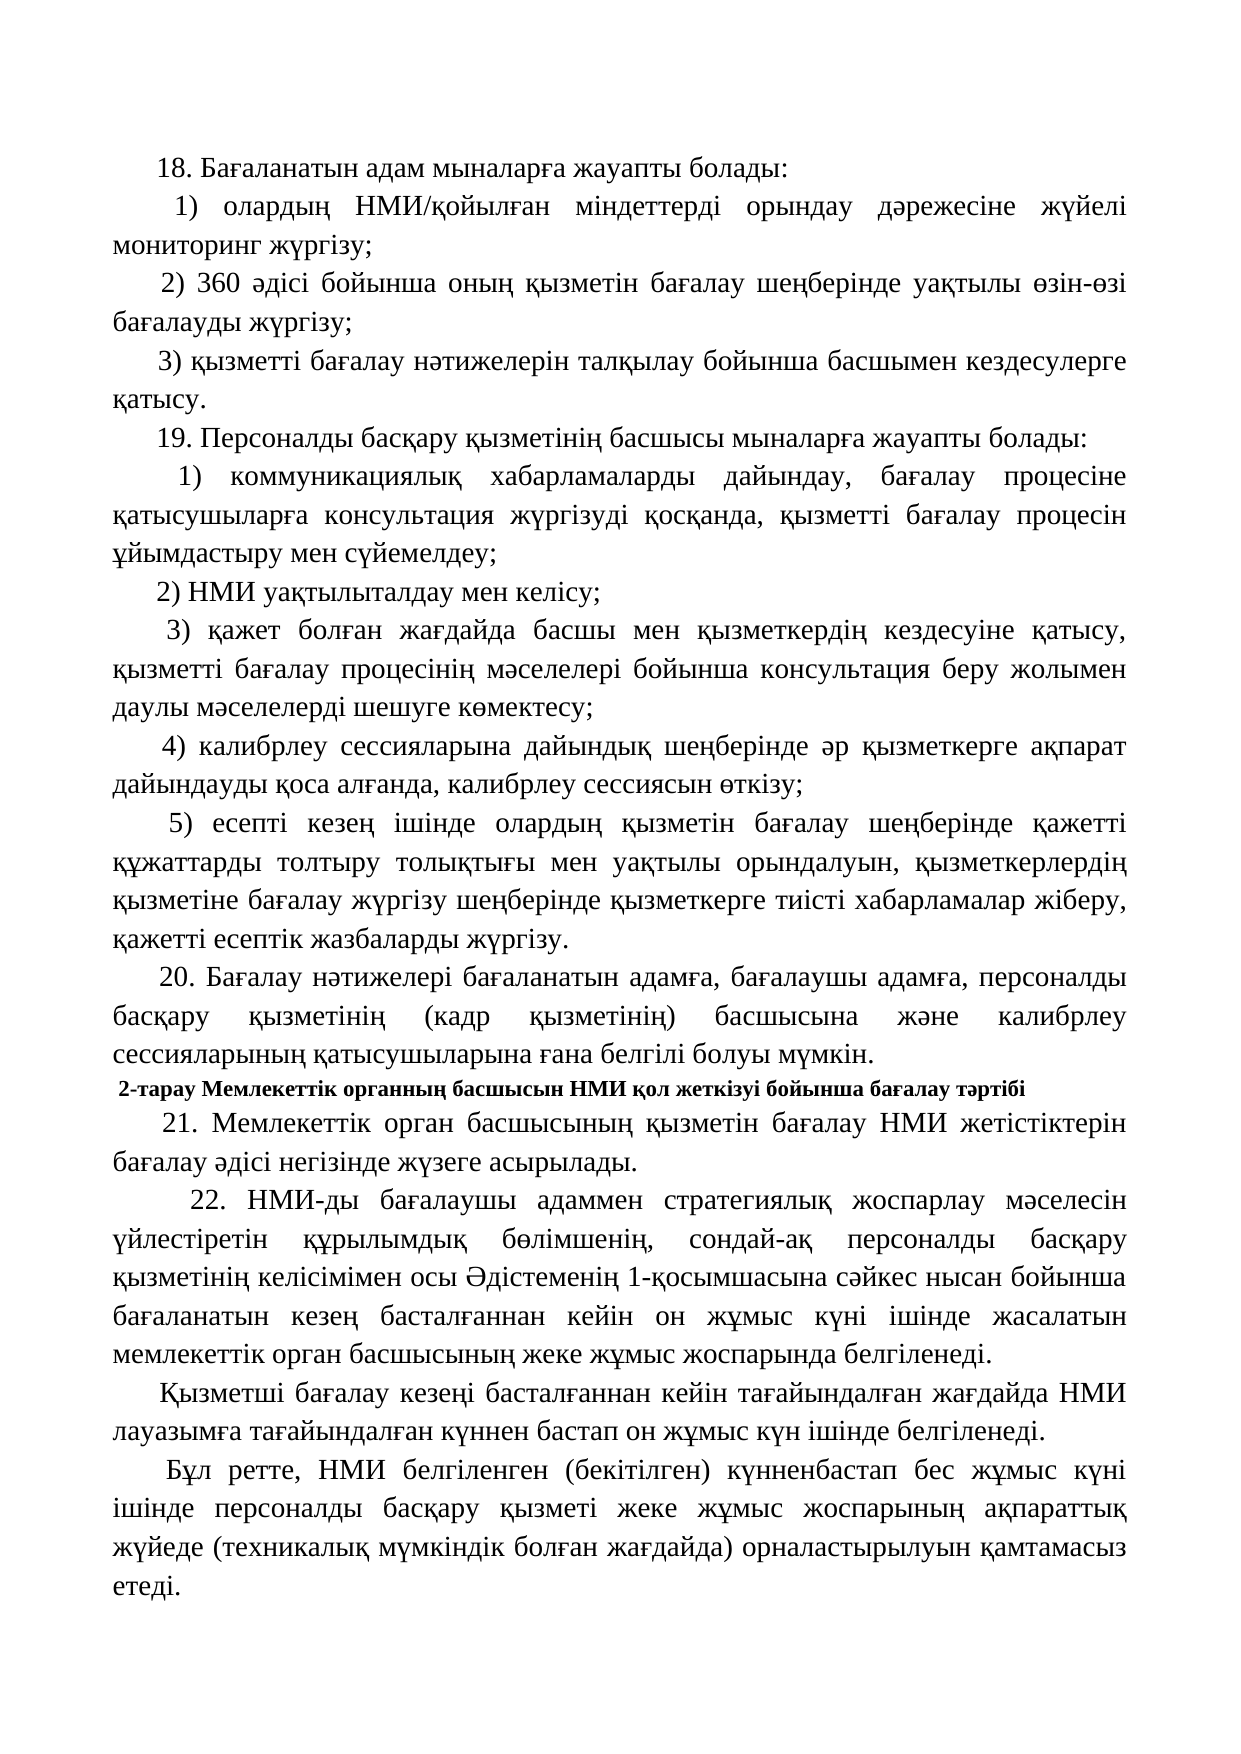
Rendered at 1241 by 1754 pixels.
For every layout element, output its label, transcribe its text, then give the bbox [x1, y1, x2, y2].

text 1) коммуникациялық хабарламаларды дайындау, бағалау процесіне қатысушыларға консультация жүргізуді қосқанда, қызметті бағалау процесін ұйымдастыру мен сүйемелдеу; [112, 458, 1128, 569]
text 2) НМИ уақтылыталдау мен келісу; [112, 574, 1128, 607]
text Бұл ретте, НМИ белгіленген (бекітілген) күнненбастап бес жұмыс күні ішінде персоналды басқару қызметі жеке жұмыс жоспарының ақпараттық жүйеде (техникалық мүмкіндік болған жағдайда) орналастырылуын қамтамасыз етеді. [112, 1452, 1128, 1601]
text 21. Мемлекеттік орган басшысының қызметін бағалау НМИ жетістіктерін бағалау әдісі негізінде жүзеге асырылады. [112, 1105, 1128, 1177]
text 2-тарау Мемлекеттік органның басшысын НМИ қол жеткізуі бойынша бағалау тәртібі [112, 1075, 1128, 1101]
text 3) қызметті бағалау нәтижелерін талқылау бойынша басшымен кездесулерге қатысу. [112, 343, 1128, 415]
text 5) есепті кезең ішінде олардың қызметін бағалау шеңберінде қажетті құжаттарды толтыру толықтығы мен уақтылы орындалуын, қызметкерлердің қызметіне бағалау жүргізу шеңберінде қызметкерге тиісті хабарламалар жіберу, қажетті есептік жазбаларды жүргізу. [112, 805, 1128, 954]
text 20. Бағалау нәтижелері бағаланатын адамға, бағалаушы адамға, персоналды басқару қызметінің (кадр қызметінің) басшысына және калибрлеу сессияларының қатысушыларына ғана белгілі болуы мүмкін. [112, 959, 1128, 1070]
text 4) калибрлеу сессияларына дайындық шеңберінде әр қызметкерге ақпарат дайындауды қоса алғанда, калибрлеу сессиясын өткізу; [112, 728, 1128, 800]
text 1) олардың НМИ/қойылған міндеттерді орындау дәрежесіне жүйелі мониторинг жүргізу; [112, 188, 1128, 261]
text 18. Бағаланатын адам мыналарға жауапты болады: [112, 150, 1128, 183]
text 2) 360 әдісі бойынша оның қызметін бағалау шеңберінде уақтылы өзін-өзі бағалауды жүргізу; [112, 266, 1128, 338]
text 19. Персоналды басқару қызметінің басшысы мыналарға жауапты болады: [112, 420, 1128, 453]
text 3) қажет болған жағдайда басшы мен қызметкердің кездесуіне қатысу, қызметті бағалау процесінің мәселелері бойынша консультация беру жолымен даулы мәселелерді шешуге көмектесу; [112, 612, 1128, 723]
text Қызметші бағалау кезеңі басталғаннан кейін тағайындалған жағдайда НМИ лауазымға тағайындалған күннен бастап он жұмыс күн ішінде белгіленеді. [112, 1375, 1128, 1447]
text 22. НМИ-ды бағалаушы адаммен стратегиялық жоспарлау мәселесін үйлестіретін құрылымдық бөлімшенің, сондай-ақ персоналды басқару қызметінің келісімімен осы Әдістеменің 1-қосымшасына сәйкес нысан бойынша бағаланатын кезең басталғаннан кейін он жұмыс күні ішінде жасалатын мемлекеттік орган басшысының жеке жұмыс жоспарында белгіленеді. [112, 1182, 1128, 1370]
